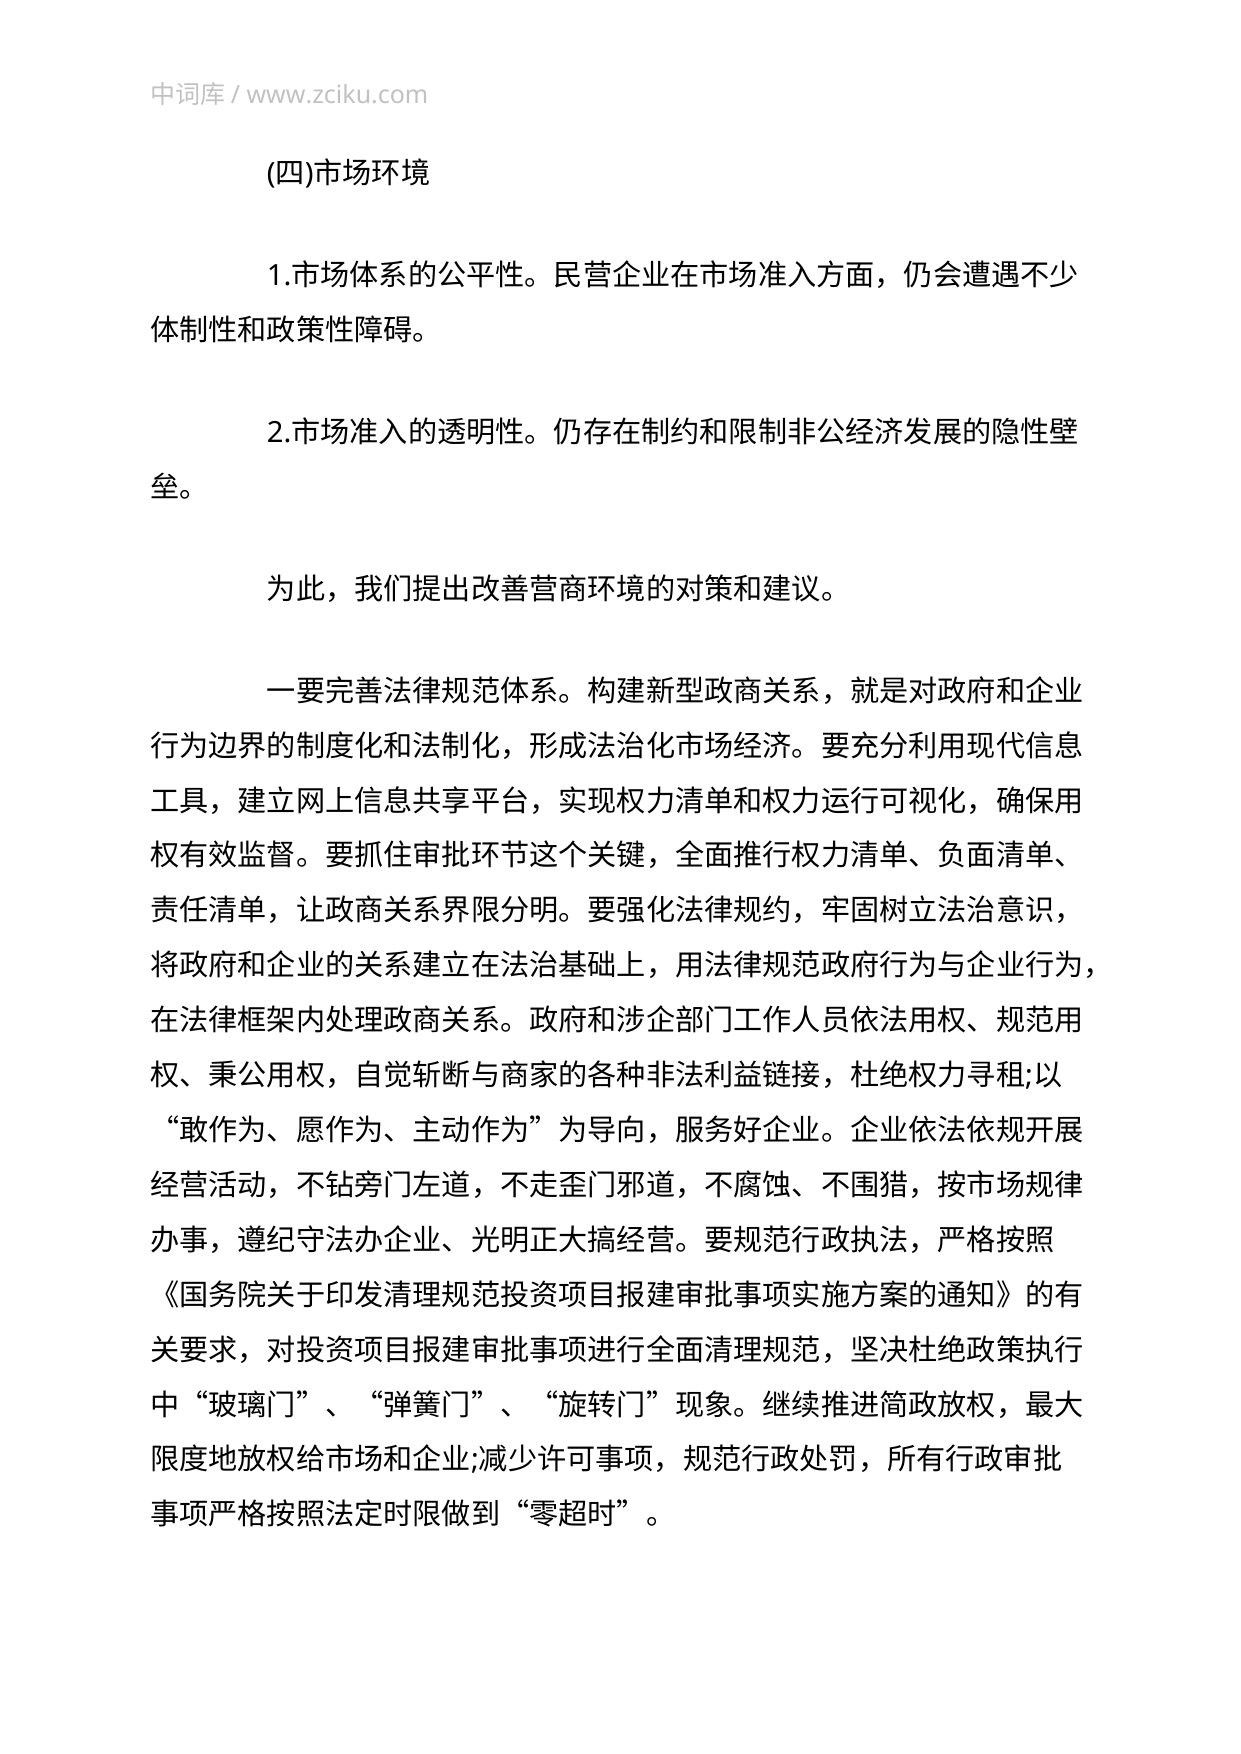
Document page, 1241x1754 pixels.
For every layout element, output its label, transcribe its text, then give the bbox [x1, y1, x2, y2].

text 2.市场准入的透明性。仍存在制约和限制非公经济发展的隐性壁垒。 [150, 409, 1090, 506]
text (四)市场环境 [150, 150, 1090, 192]
text 为此，我们提出改善营商环境的对策和建议。 [150, 566, 1090, 608]
text 一要完善法律规范体系。构建新型政商关系，就是对政府和企业行为边界的制度化和法制化，形成法治化市场经济。要充分利用现代信息工具，建立网上信息共享平台，实现权力清单和权力运行可视化，确保用权有效监督。要抓住审批环节这个关键，全面推行权力清单、负面清单、责任清单，让政商关系界限分明。要强化法律规约，牢固树立法治意识，将政府和企业的关系建立在法治基础上，用法律规范政府行为与企业行为，在法律框架内处理政商关系。政府和涉企部门工作人员依法用权、规范用权、秉公用权，自觉斩断与商家的各种非法利益链接，杜绝权力寻租;以“敢作为、愿作为、主动作为”为导向，服务好企业。企业依法依规开展经营活动，不钻旁门左道，不走歪门邪道，不腐蚀、不围猎，按市场规律办事，遵纪守法办企业、光明正大搞经营。要规范行政执法，严格按照《国务院关于印发清理规范投资项目报建审批事项实施方案的通知》的有关要求，对投资项目报建审批事项进行全面清理规范，坚决杜绝政策执行中“玻璃门”、“弹簧门”、“旋转门”现象。继续推进简政放权，最大限度地放权给市场和企业;减少许可事项，规范行政处罚，所有行政审批事项严格按照法定时限做到“零超时”。 [150, 667, 1090, 1533]
text 1.市场体系的公平性。民营企业在市场准入方面，仍会遭遇不少体制性和政策性障碍。 [150, 252, 1090, 349]
